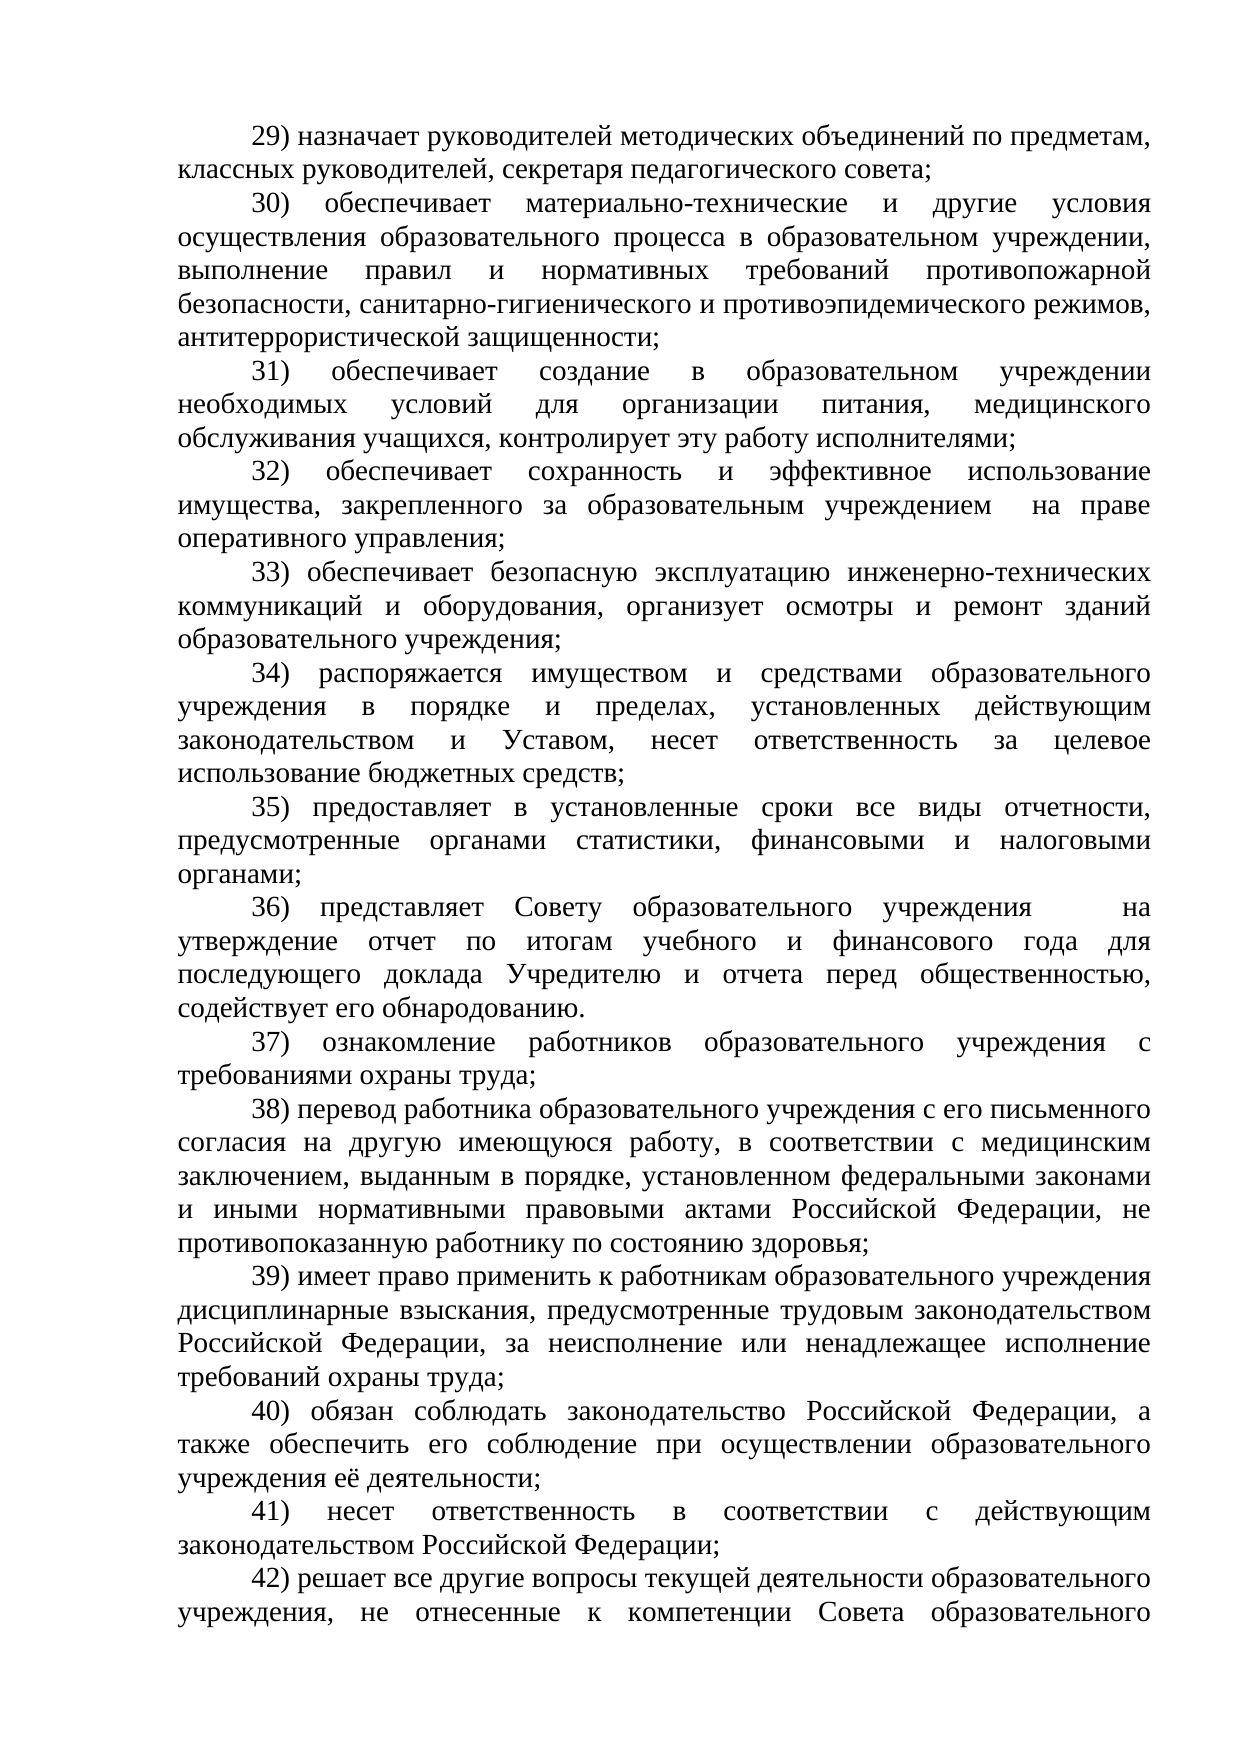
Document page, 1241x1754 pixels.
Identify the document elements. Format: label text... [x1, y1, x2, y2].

list 38) перевод работника образовательного учреждения с его письменного согласия на другую имеющуюся работу, в соответствии с медицинским заключением, выданным в порядке, установленном федеральными законами и иными нормативными правовыми актами Российской Федерации, не противопоказанную работнику по состоянию здоровья; [177, 1091, 1152, 1258]
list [177, 1560, 1152, 1627]
list 34) распоряжается имуществом и средствами образовательного учреждения в порядке и пределах, установленных действующим законодательством и Уставом, несет ответственность за целевое использование бюджетных средств; [177, 655, 1152, 789]
list 35) предоставляет в установленные сроки все виды отчетности, предусмотренные органами статистики, финансовыми и налоговыми органами; [177, 789, 1152, 889]
list 33) обеспечивает безопасную эксплуатацию инженерно-технических коммуникаций и оборудования, организует осмотры и ремонт зданий образовательного учреждения; [177, 554, 1152, 655]
list 36) представляет Совету образовательного учреждения на утверждение отчет по итогам учебного и финансового года для последующего доклада Учредителю и отчета перед общественностью, содействует его обнародованию. [177, 889, 1152, 1024]
list 37) ознакомление работников образовательного учреждения с требованиями охраны труда; [177, 1024, 1152, 1091]
list 30) обеспечивает материально-технические и другие условия осуществления образовательного процесса в образовательном учреждении, выполнение правил и нормативных требований противопожарной безопасности, санитарно-гигиенического и противоэпидемического режимов, антитеррористической защищенности; [177, 185, 1152, 353]
list 32) обеспечивает сохранность и эффективное использование имущества, закрепленного за образовательным учреждением на праве оперативного управления; [177, 453, 1152, 554]
list 41) несет ответственность в соответствии с действующим законодательством Российской Федерации; [177, 1493, 1152, 1560]
list 31) обеспечивает создание в образовательном учреждении необходимых условий для организации питания, медицинского обслуживания учащихся, контролирует эту работу исполнителями; [177, 353, 1152, 453]
list 40) обязан соблюдать законодательство Российской Федерации, а также обеспечить его соблюдение при осуществлении образовательного учреждения её деятельности; [177, 1393, 1152, 1493]
list 39) имеет право применить к работникам образовательного учреждения дисциплинарные взыскания, предусмотренные трудовым законодательством Российской Федерации, за неисполнение или ненадлежащее исполнение требований охраны труда; [177, 1258, 1152, 1393]
list 29) назначает руководителей методических объединений по предметам, классных руководителей, секретаря педагогического совета; [177, 118, 1152, 185]
